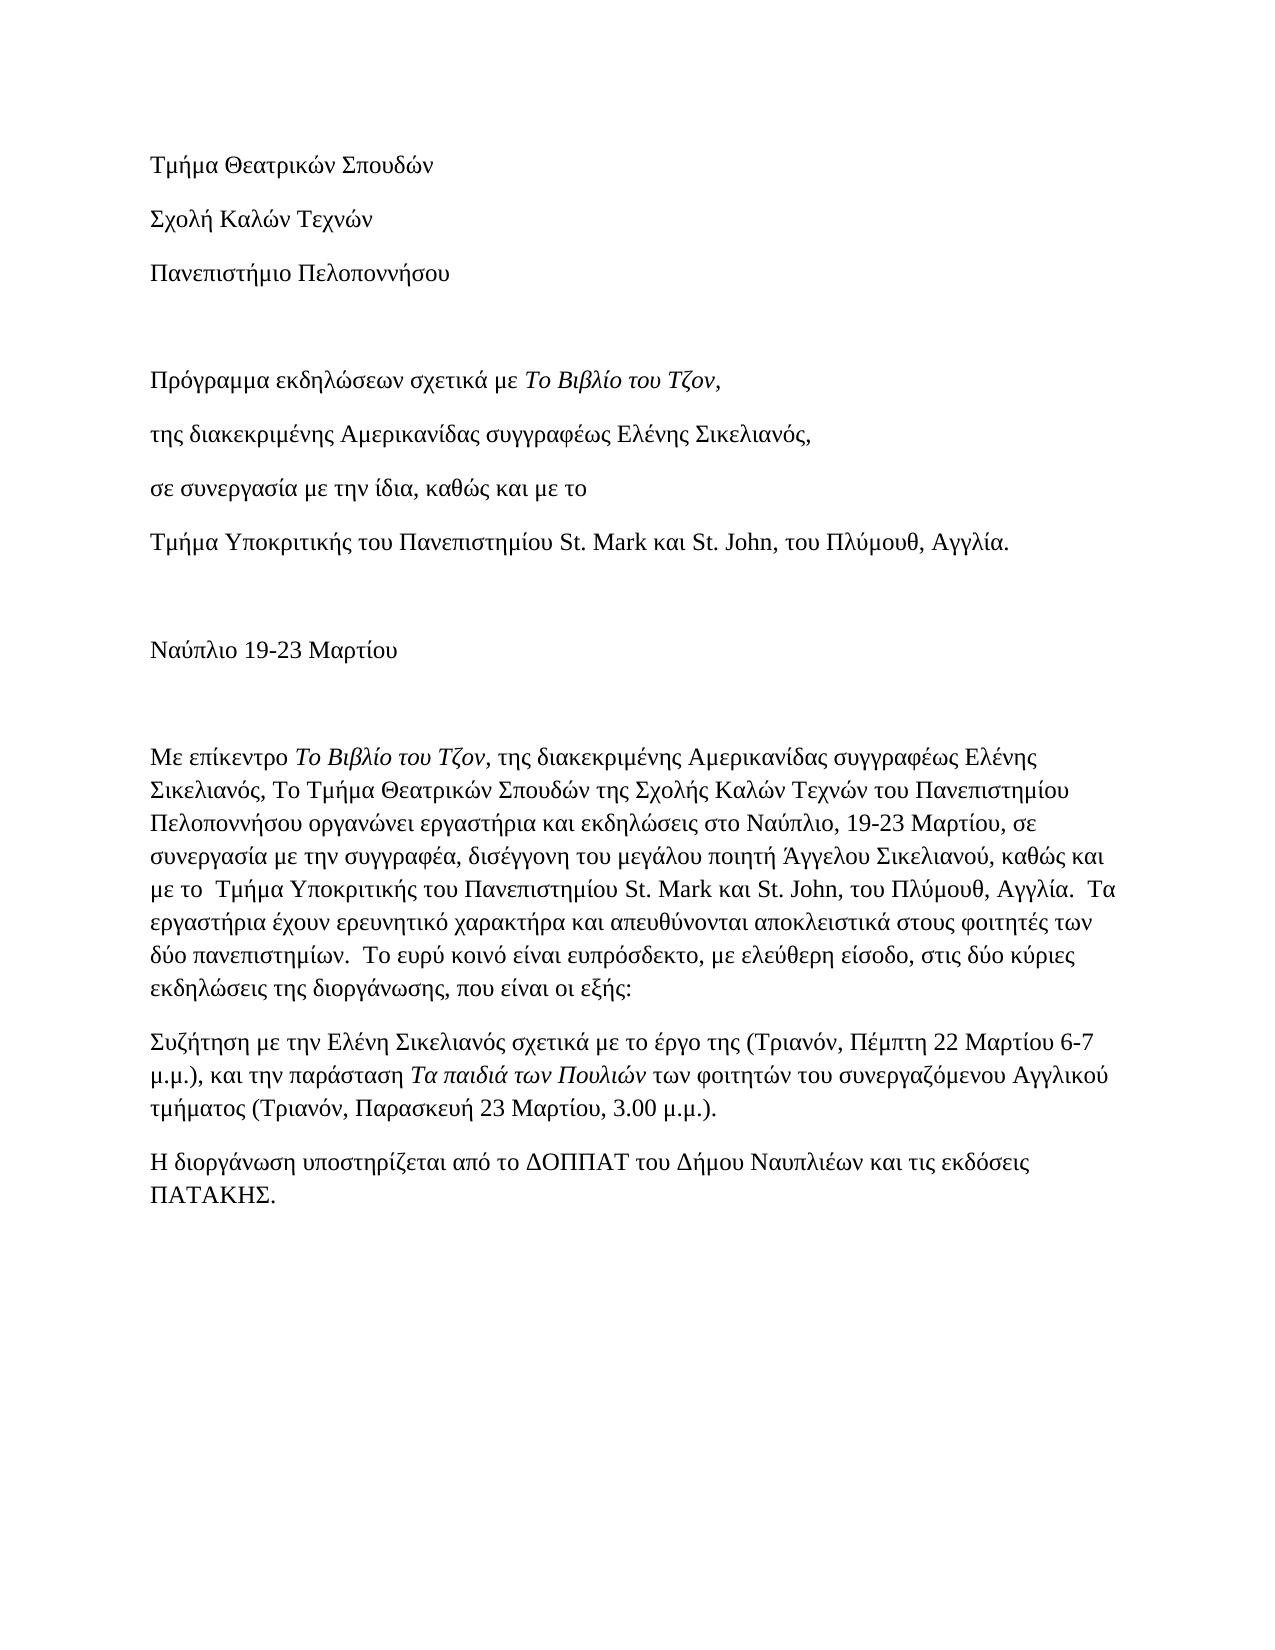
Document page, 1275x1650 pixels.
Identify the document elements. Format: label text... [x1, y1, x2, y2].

text Η διοργάνωση υποστηρίζεται από το ΔΟΠΠΑΤ του Δήμου Ναυπλιέων και τις εκδόσεις ΠΑΤΑΚΗΣ. [150, 1147, 1125, 1209]
text Πρόγραμμα εκδηλώσεων σχετικά με Το Βιβλίο του Τζον, [150, 365, 1125, 394]
text Σχολή Καλών Τεχνών [150, 204, 1125, 233]
text της διακεκριμένης Αμερικανίδας συγγραφέως Ελένης Σικελιανός, [150, 419, 1125, 448]
text Με επίκεντρο Το Βιβλίο του Τζον, της διακεκριμένης Αμερικανίδας συγγραφέως Ελένης Σικελιανός, Το Τμήμα Θεατρικών Σπουδών της Σχολής Καλών Τεχνών του Πανεπιστημίου Πελοποννήσου οργανώνει εργαστήρια και εκδηλώσεις στο Ναύπλιο, 19-23 Μαρτίου, σε συνεργασία με την συγγραφέα, δισέγγονη του μεγάλου ποιητή Άγγελου Σικελιανού, καθώς και με το Τμήμα Υποκριτικής του Πανεπιστημίου St. Mark και St. John, του Πλύμουθ, Αγγλία. Τα εργαστήρια έχουν ερευνητικό χαρακτήρα και απευθύνονται αποκλειστικά στους φοιτητές των δύο πανεπιστημίων. Το ευρύ κοινό είναι ευπρόσδεκτο, με ελεύθερη είσοδο, στις δύο κύριες εκδηλώσεις της διοργάνωσης, που είναι οι εξής: [150, 742, 1125, 1002]
text Τμήμα Υποκριτικής του Πανεπιστημίου St. Mark και St. John, του Πλύμουθ, Αγγλία. [150, 527, 1125, 556]
text Ναύπλιο 19-23 Μαρτίου [150, 635, 1125, 663]
text Πανεπιστήμιο Πελοποννήσου [150, 258, 1125, 286]
text σε συνεργασία με την ίδια, καθώς και με το [150, 473, 1125, 502]
text Συζήτηση με την Ελένη Σικελιανός σχετικά με το έργο της (Τριανόν, Πέμπτη 22 Μαρτίου 6-7 μ.μ.), και την παράσταση Τα παιδιά των Πουλιών των φοιτητών του συνεργαζόμενου Αγγλικού τμήματος (Τριανόν, Παρασκευή 23 Μαρτίου, 3.00 μ.μ.). [150, 1027, 1125, 1122]
text Τμήμα Θεατρικών Σπουδών [150, 150, 1125, 179]
